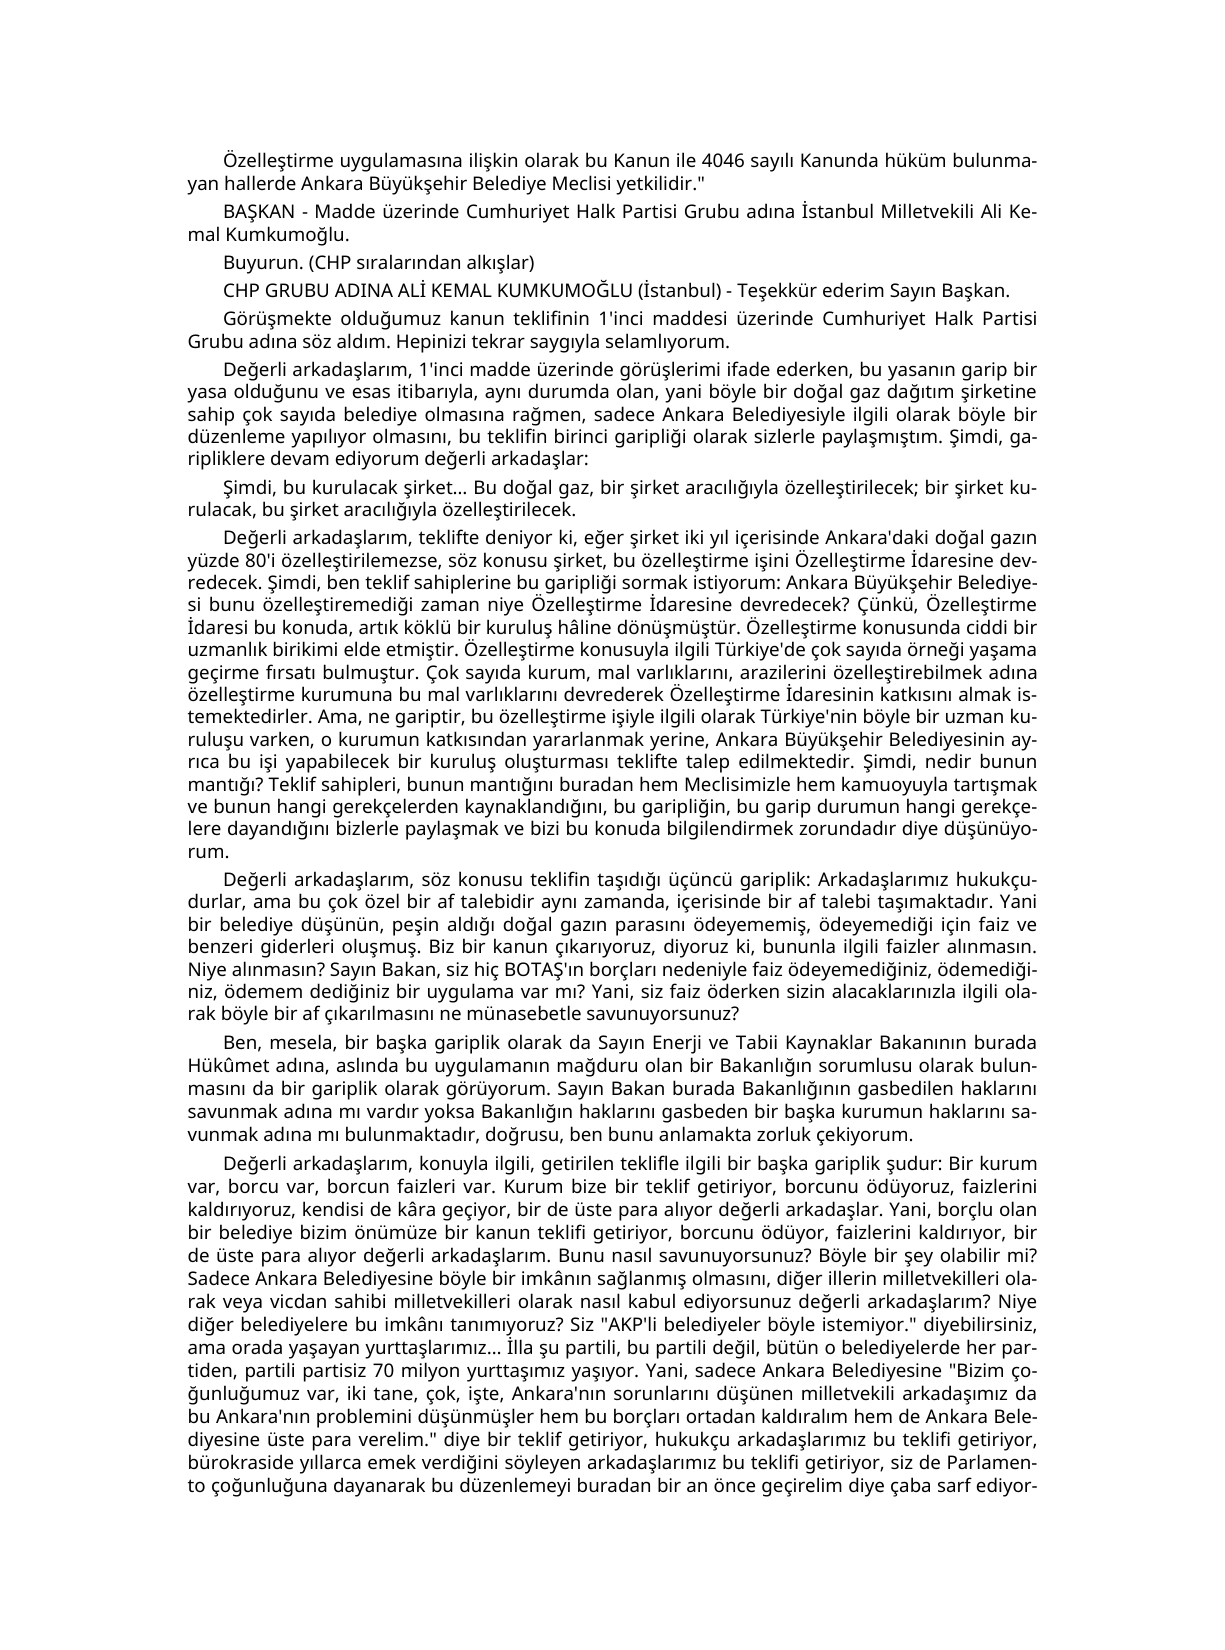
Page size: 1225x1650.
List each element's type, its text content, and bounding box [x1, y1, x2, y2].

text Değerli arkadaşlarım, 1'inci madde üzerinde görüşlerimi ifade ederken, bu yasanın garip bir yasa olduğunu ve esas itibarıyla, aynı durumda olan, yani böyle bir doğal gaz dağıtım şirketine sahip çok sayıda belediye olmasına rağmen, sadece Ankara Belediyesiyle ilgili olarak böyle bir düzenleme yapılıyor olmasını, bu teklifin birinci garipliği olarak sizlerle paylaşmıştım. Şimdi, garipliklere devam ediyorum değerli arkadaşlar: [187, 358, 1037, 470]
text Görüşmekte olduğumuz kanun teklifinin 1'inci maddesi üzerinde Cumhuriyet Halk Partisi Grubu adına söz aldım. Hepinizi tekrar saygıyla selamlıyorum. [187, 308, 1037, 352]
text CHP GRUBU ADINA ALİ KEMAL KUMKUMOĞLU (İstanbul) - Teşekkür ederim Sayın Başkan. [187, 279, 1037, 302]
text BAŞKAN - Madde üzerinde Cumhuriyet Halk Partisi Grubu adına İstanbul Milletvekili Ali Kemal Kumkumoğlu. [187, 201, 1037, 245]
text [187, 1152, 1037, 1497]
text Buyurun. (CHP sıralarından alkışlar) [187, 251, 1037, 274]
text Değerli arkadaşlarım, söz konusu teklifin taşıdığı üçüncü gariplik: Arkadaşlarımız hukukçudurlar, ama bu çok özel bir af talebidir aynı zamanda, içerisinde bir af talebi taşımaktadır. Yani bir belediye düşünün, peşin aldığı doğal gazın parasını ödeyememiş, ödeyemediği için faiz ve benzeri giderleri oluşmuş. Biz bir kanun çıkarıyoruz, diyoruz ki, bununla ilgili faizler alınmasın. Niye alınmasın? Sayın Bakan, siz hiç BOTAŞ'ın borçları nedeniyle faiz ödeyemediğiniz, ödemediğiniz, ödemem dediğiniz bir uygulama var mı? Yani, siz faiz öderken sizin alacaklarınızla ilgili olarak böyle bir af çıkarılmasını ne münasebetle savunuyorsunuz? [187, 868, 1037, 1025]
text Özelleştirme uygulamasına ilişkin olarak bu Kanun ile 4046 sayılı Kanunda hüküm bulunmayan hallerde Ankara Büyükşehir Belediye Meclisi yetkilidir." [187, 150, 1037, 195]
text Değerli arkadaşlarım, teklifte deniyor ki, eğer şirket iki yıl içerisinde Ankara'daki doğal gazın yüzde 80'i özelleştirilemezse, söz konusu şirket, bu özelleştirme işini Özelleştirme İdaresine devredecek. Şimdi, ben teklif sahiplerine bu garipliği sormak istiyorum: Ankara Büyükşehir Belediyesi bunu özelleştiremediği zaman niye Özelleştirme İdaresine devredecek? Çünkü, Özelleştirme İdaresi bu konuda, artık köklü bir kuruluş hâline dönüşmüştür. Özelleştirme konusunda ciddi bir uzmanlık birikimi elde etmiştir. Özelleştirme konusuyla ilgili Türkiye'de çok sayıda örneği yaşama geçirme fırsatı bulmuştur. Çok sayıda kurum, mal varlıklarını, arazilerini özelleştirebilmek adına özelleştirme kurumuna bu mal varlıklarını devrederek Özelleştirme İdaresinin katkısını almak istemektedirler. Ama, ne gariptir, bu özelleştirme işiyle ilgili olarak Türkiye'nin böyle bir uzman kuruluşu varken, o kurumun katkısından yararlanmak yerine, Ankara Büyükşehir Belediyesinin ayrıca bu işi yapabilecek bir kuruluş oluşturması teklifte talep edilmektedir. Şimdi, nedir bunun mantığı? Teklif sahipleri, bunun mantığını buradan hem Meclisimizle hem kamuoyuyla tartışmak ve bunun hangi gerekçelerden kaynaklandığını, bu garipliğin, bu garip durumun hangi gerekçelere dayandığını bizlerle paylaşmak ve bizi bu konuda bilgilendirmek zorundadır diye düşünüyorum. [187, 527, 1037, 863]
text Şimdi, bu kurulacak şirket… Bu doğal gaz, bir şirket aracılığıyla özelleştirilecek; bir şirket kurulacak, bu şirket aracılığıyla özelleştirilecek. [187, 476, 1037, 521]
text Ben, mesela, bir başka gariplik olarak da Sayın Enerji ve Tabii Kaynaklar Bakanının burada Hükûmet adına, aslında bu uygulamanın mağduru olan bir Bakanlığın sorumlusu olarak bulunmasını da bir gariplik olarak görüyorum. Sayın Bakan burada Bakanlığının gasbedilen haklarını savunmak adına mı vardır yoksa Bakanlığın haklarını gasbeden bir başka kurumun haklarını savunmak adına mı bulunmaktadır, doğrusu, ben bunu anlamakta zorluk çekiyorum. [187, 1031, 1037, 1146]
